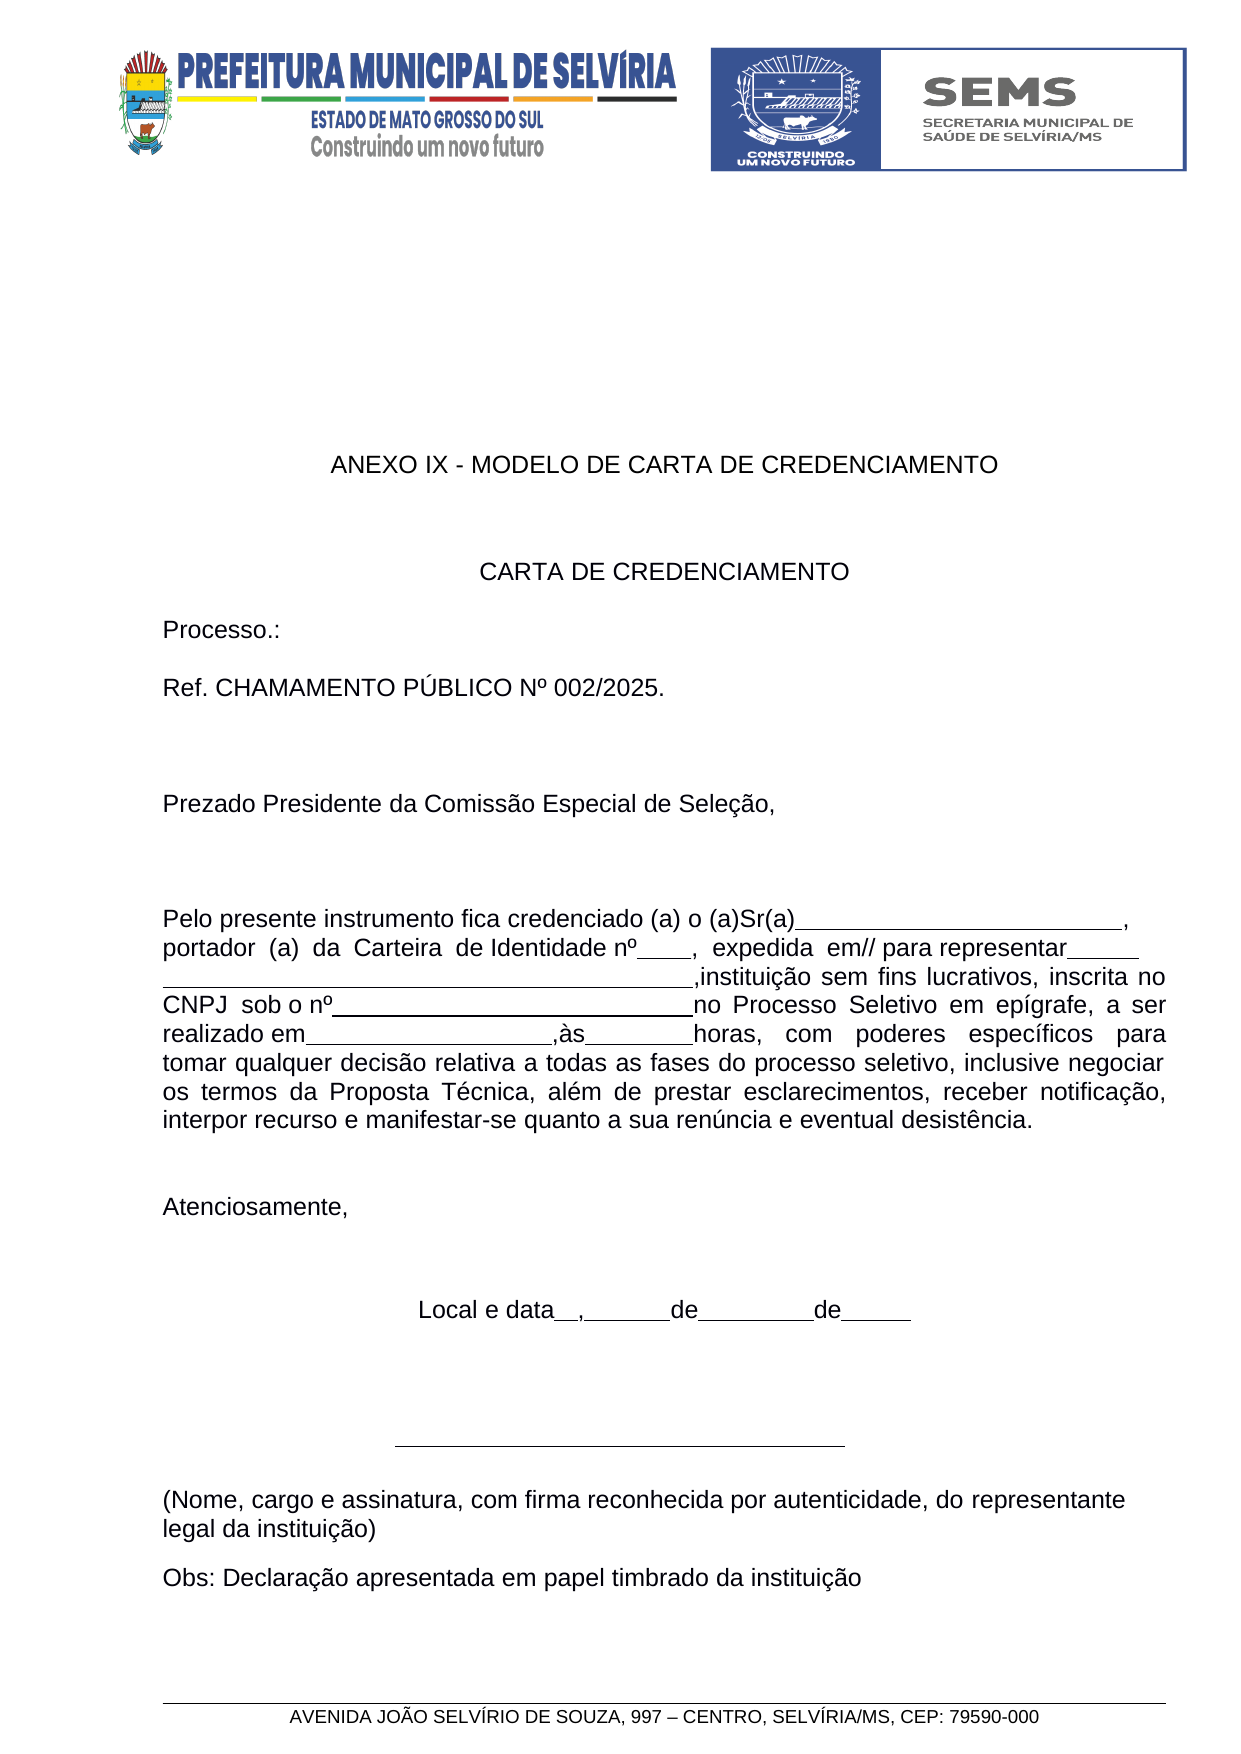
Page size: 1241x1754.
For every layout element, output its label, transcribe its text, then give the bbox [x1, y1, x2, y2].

text ,instituição sem fins lucrativos, inscrita no CNPJ sob o nº no Processo Seletivo em epígrafe, a ser realizado em ,às horas, com poderes específicos para tomar qualquer decisão relativa a todas as fases do processo seletivo, inclusive negociar os termos da Proposta Técnica, além de prestar esclarecimentos, receber notificação, interpor recurso e manifestar-se quanto a sua renúncia e eventual desistência. [162, 962, 1166, 1134]
picture [115, 42, 685, 164]
text Processo.: [162, 615, 1166, 644]
text Prezado Presidente da Comissão Especial de Seleção, [162, 789, 1166, 818]
text Atenciosamente, [162, 1192, 1166, 1221]
text Local e data , de de [162, 1295, 1166, 1324]
text (Nome, cargo e assinatura, com firma reconhecida por autenticidade, do representante legal da instituição) [162, 1485, 1166, 1543]
text Ref. CHAMAMENTO PÚBLICO Nº 002/2025. [162, 673, 1166, 702]
subtitle ANEXO IX - MODELO DE CARTA DE CREDENCIAMENTO [162, 450, 1166, 479]
text Obs: Declaração apresentada em papel timbrado da instituição [162, 1563, 1166, 1592]
text CARTA DE CREDENCIAMENTO [162, 557, 1166, 586]
picture [692, 34, 1205, 185]
text Pelo presente instrumento fica credenciado (a) o (a)Sr(a) , portador (a) da Carteira de Identidade nº , expedida em// para representar [162, 904, 1166, 962]
